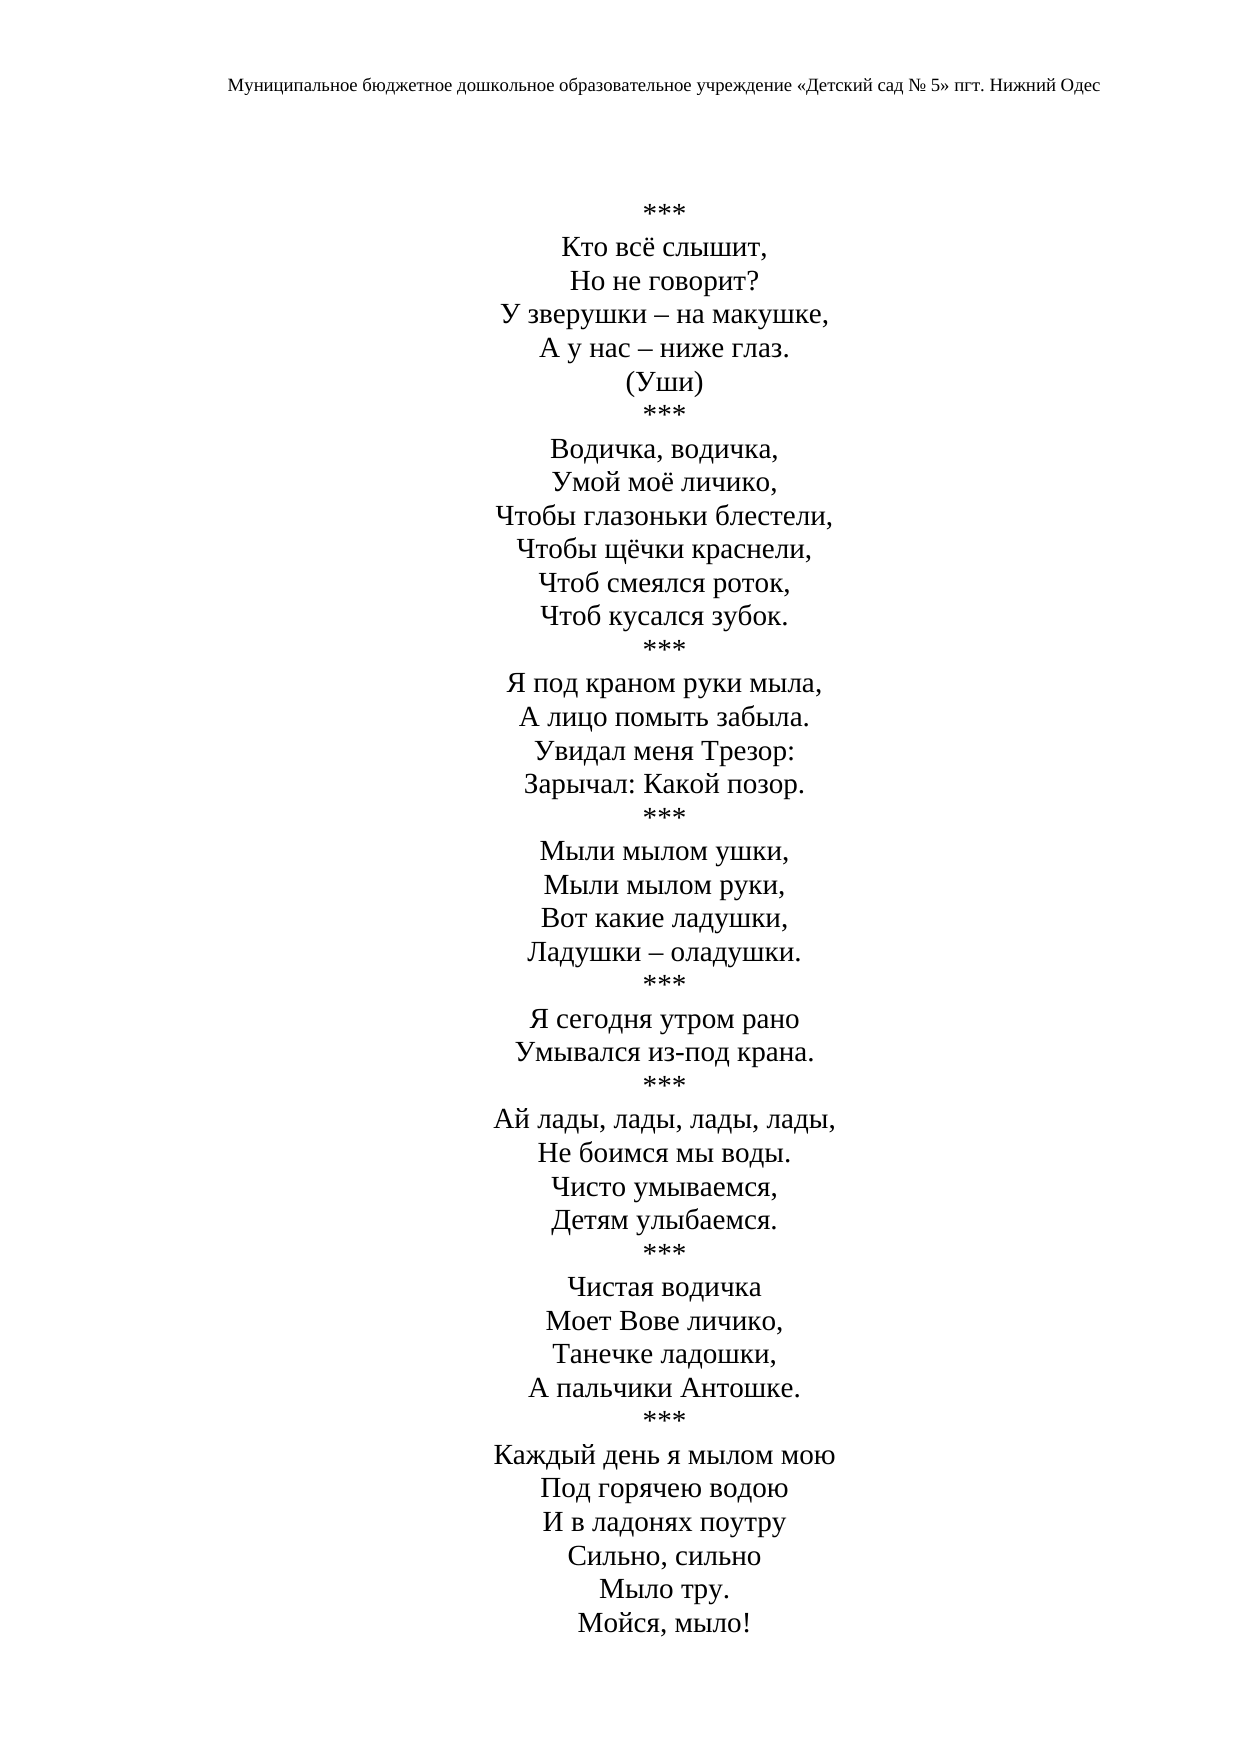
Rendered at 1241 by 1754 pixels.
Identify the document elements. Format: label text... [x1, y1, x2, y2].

text Моет Вове личико, [177, 1303, 1152, 1336]
text Я под краном руки мыла, [177, 666, 1152, 699]
text *** [177, 1236, 1152, 1269]
text А пальчики Антошке. [177, 1370, 1152, 1403]
text Чтобы щёчки краснели, [177, 531, 1152, 565]
text *** [177, 1068, 1152, 1102]
text *** [177, 397, 1152, 431]
text Увидал меня Трезор: [177, 733, 1152, 766]
text Водичка, водичка, [177, 431, 1152, 464]
text Зарычал: Какой позор. [177, 766, 1152, 800]
text Кто всё слышит, [177, 229, 1152, 263]
text Ай лады, лады, лады, лады, [177, 1102, 1152, 1135]
text Ладушки – оладушки. [177, 934, 1152, 967]
text Под горячею водою [177, 1471, 1152, 1504]
text (Уши) [177, 364, 1152, 397]
text Умой моё личико, [177, 464, 1152, 498]
text Мыли мылом руки, [177, 867, 1152, 900]
text *** [177, 967, 1152, 1001]
text *** [177, 800, 1152, 833]
text Каждый день я мылом мою [177, 1437, 1152, 1471]
text У зверушки – на макушке, [177, 297, 1152, 330]
text *** [177, 196, 1152, 229]
text *** [177, 632, 1152, 666]
text Танечке ладошки, [177, 1336, 1152, 1370]
text Не боимся мы воды. [177, 1135, 1152, 1169]
text А лицо помыть забыла. [177, 699, 1152, 733]
text Чтоб смеялся роток, [177, 565, 1152, 598]
text Но не говорит? [177, 263, 1152, 297]
text *** [177, 1403, 1152, 1437]
text Чисто умываемся, [177, 1169, 1152, 1202]
text Мойся, мыло! [177, 1605, 1152, 1638]
text Умывался из-под крана. [177, 1034, 1152, 1068]
text А у нас – ниже глаз. [177, 330, 1152, 364]
text Чтоб кусался зубок. [177, 598, 1152, 632]
text Мыло тру. [177, 1571, 1152, 1605]
text Вот какие ладушки, [177, 900, 1152, 934]
text Детям улыбаемся. [177, 1202, 1152, 1236]
text Я сегодня утром рано [177, 1001, 1152, 1034]
text Мыли мылом ушки, [177, 833, 1152, 867]
text И в ладонях поутру [177, 1504, 1152, 1538]
text Сильно, сильно [177, 1538, 1152, 1571]
text Чтобы глазоньки блестели, [177, 498, 1152, 531]
text Чистая водичка [177, 1269, 1152, 1303]
